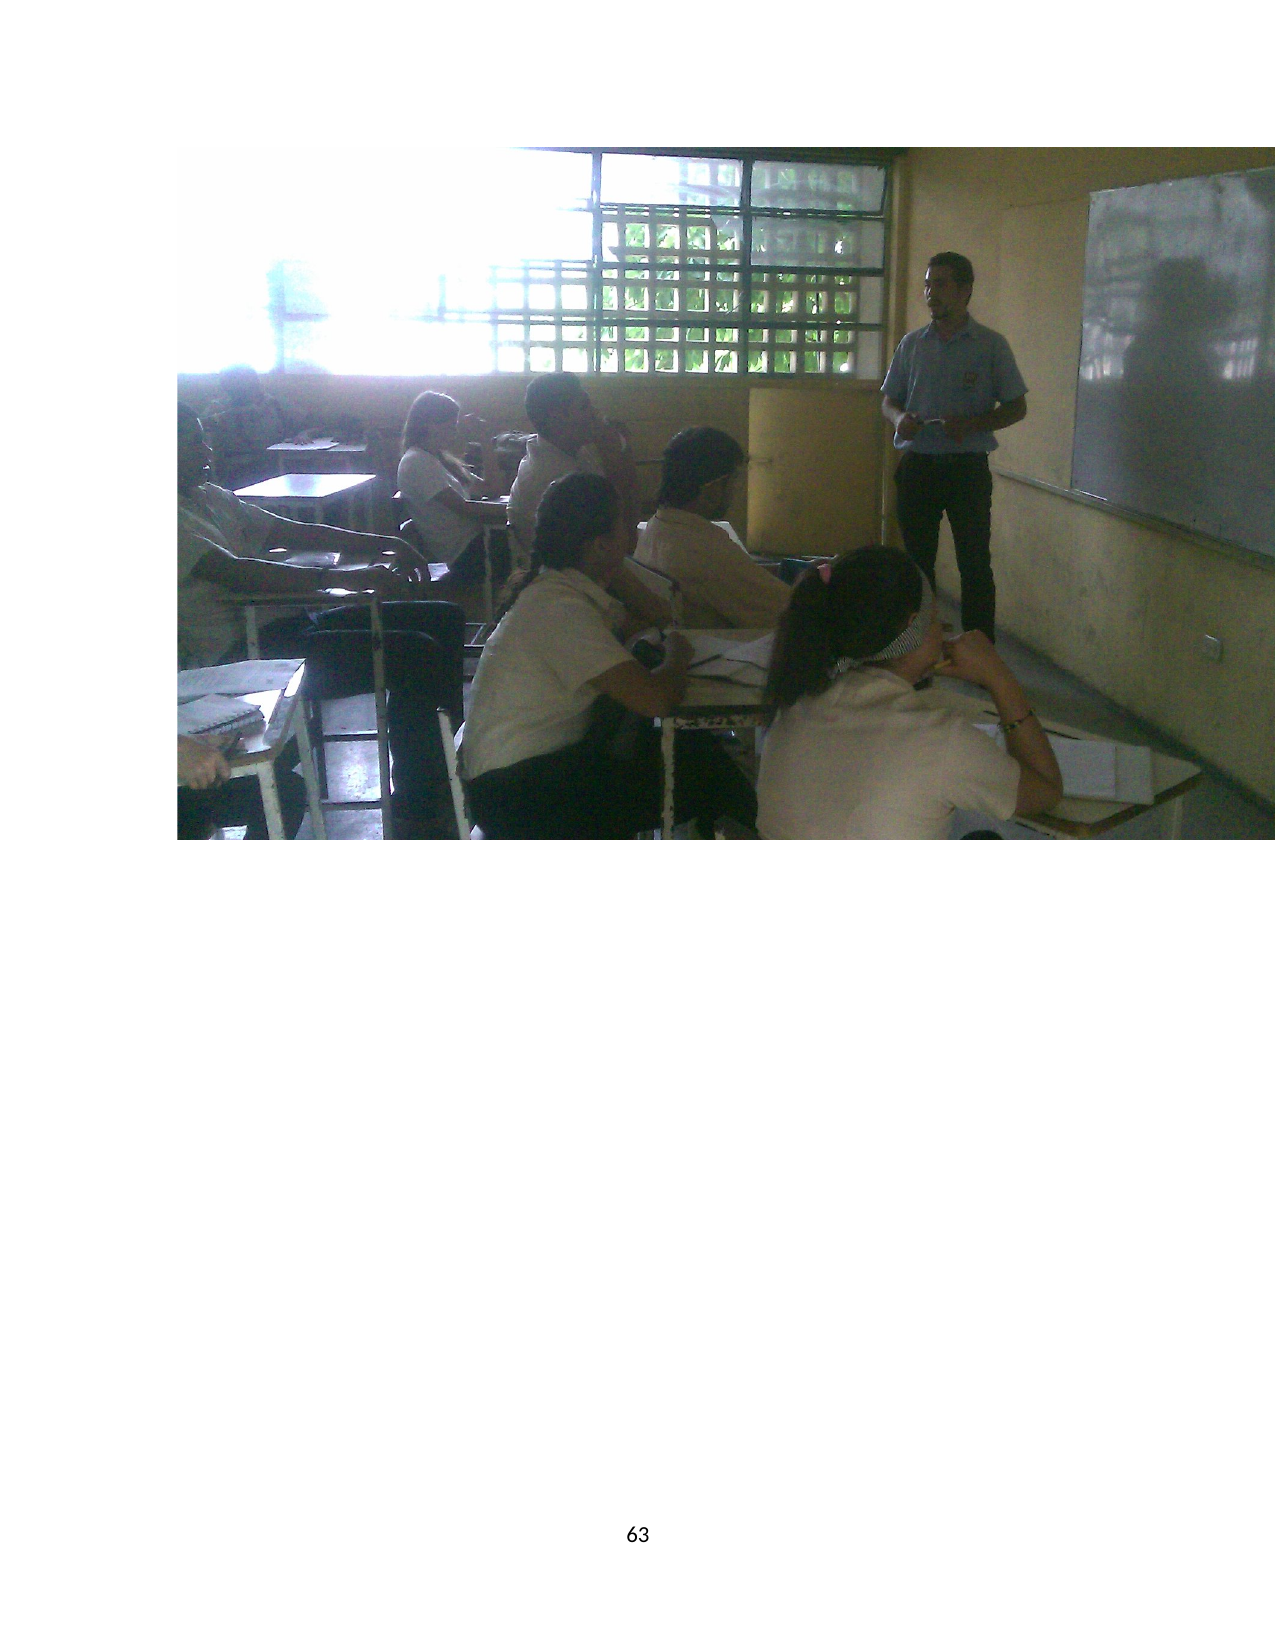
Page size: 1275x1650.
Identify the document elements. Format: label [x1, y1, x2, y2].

picture [177, 147, 1275, 840]
